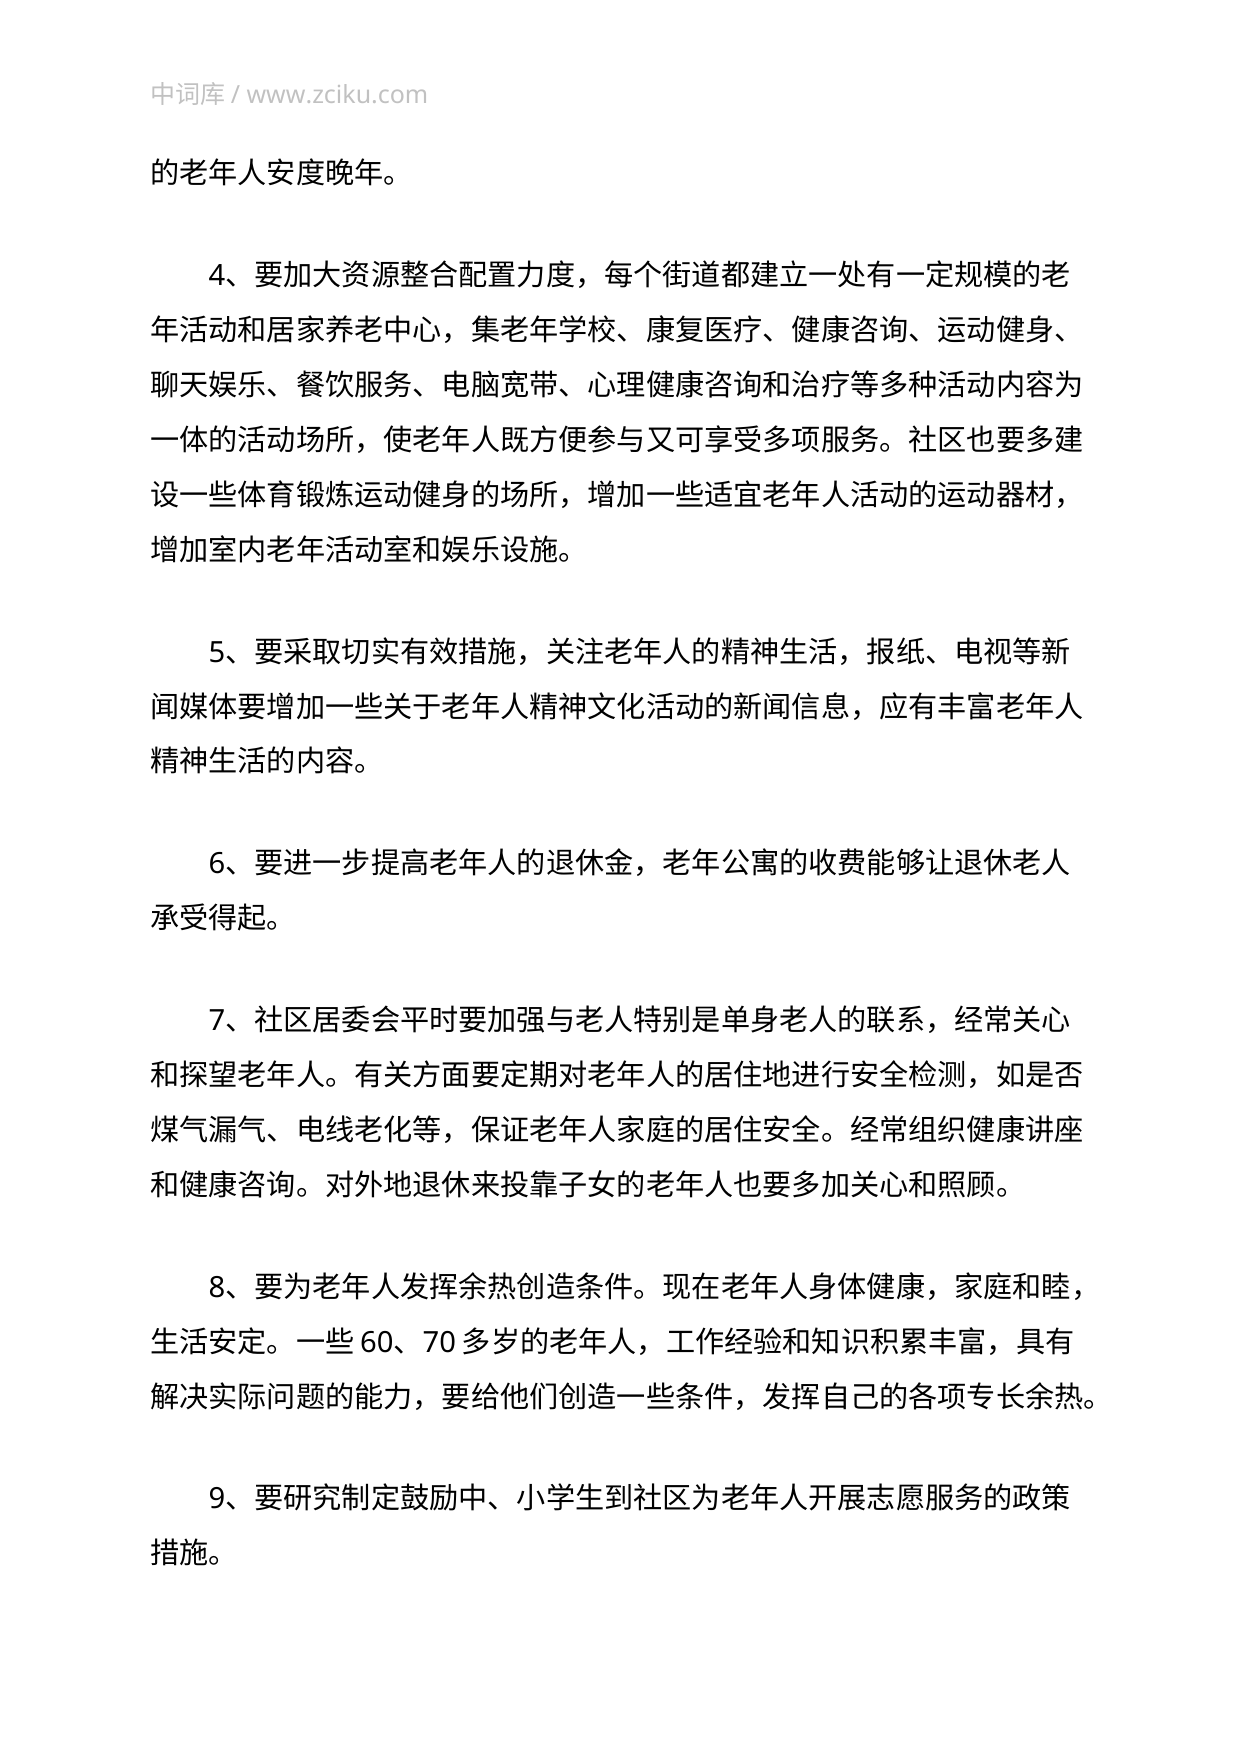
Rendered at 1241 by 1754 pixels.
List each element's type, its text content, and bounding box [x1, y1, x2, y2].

text 6、要进一步提高老年人的退休金，老年公寓的收费能够让退休老人承受得起。 [150, 840, 1090, 937]
text 4、要加大资源整合配置力度，每个街道都建立一处有一定规模的老年活动和居家养老中心，集老年学校、康复医疗、健康咨询、运动健身、聊天娱乐、餐饮服务、电脑宽带、心理健康咨询和治疗等多种活动内容为一体的活动场所，使老年人既方便参与又可享受多项服务。社区也要多建设一些体育锻炼运动健身的场所，增加一些适宜老年人活动的运动器材，增加室内老年活动室和娱乐设施。 [150, 252, 1090, 569]
text 8、要为老年人发挥余热创造条件。现在老年人身体健康，家庭和睦，生活安定。一些60、70多岁的老年人，工作经验和知识积累丰富，具有解决实际问题的能力，要给他们创造一些条件，发挥自己的各项专长余热。 [150, 1263, 1090, 1415]
text 9、要研究制定鼓励中、小学生到社区为老年人开展志愿服务的政策措施。 [150, 1475, 1090, 1572]
text 7、社区居委会平时要加强与老人特别是单身老人的联系，经常关心和探望老年人。有关方面要定期对老年人的居住地进行安全检测，如是否煤气漏气、电线老化等，保证老年人家庭的居住安全。经常组织健康讲座和健康咨询。对外地退休来投靠子女的老年人也要多加关心和照顾。 [150, 997, 1090, 1204]
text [150, 150, 1090, 192]
text 5、要采取切实有效措施，关注老年人的精神生活，报纸、电视等新闻媒体要增加一些关于老年人精神文化活动的新闻信息，应有丰富老年人精神生活的内容。 [150, 628, 1090, 780]
